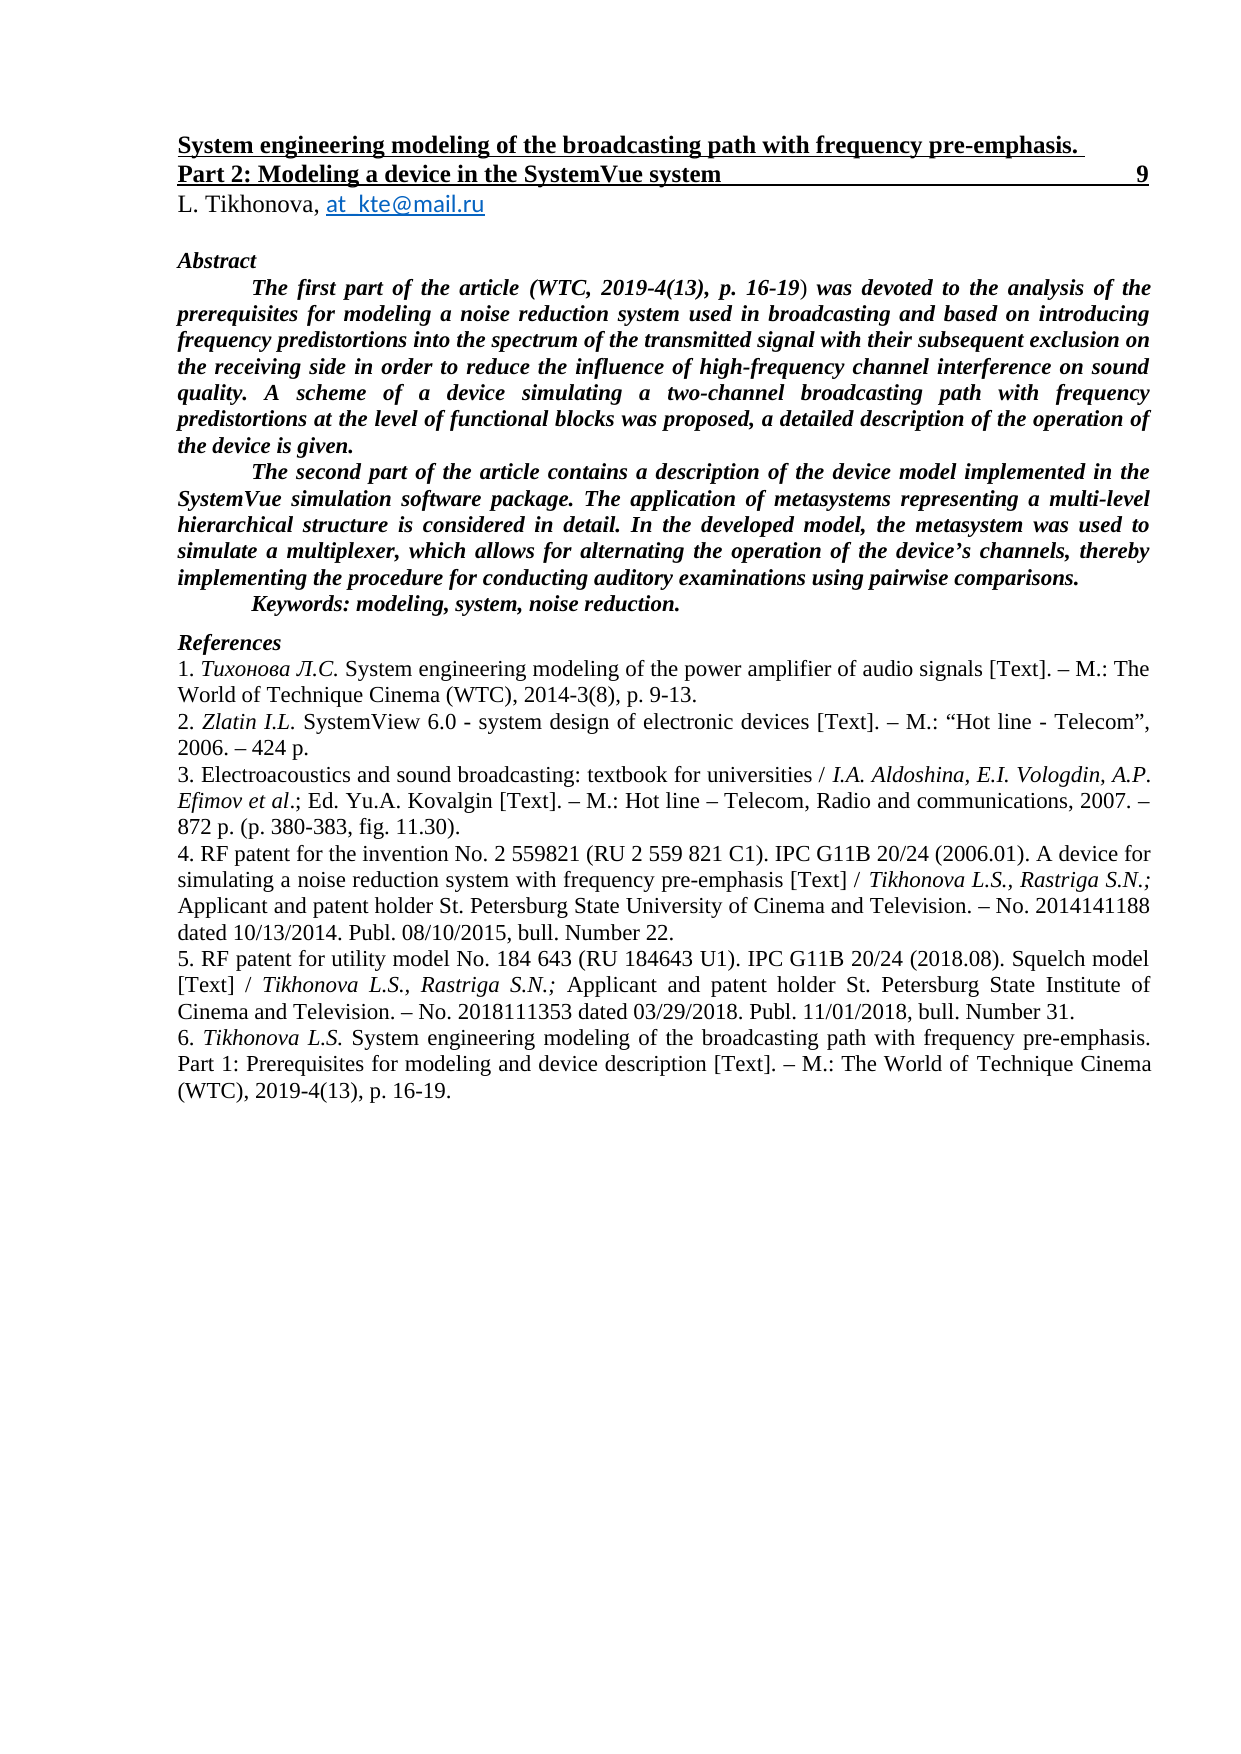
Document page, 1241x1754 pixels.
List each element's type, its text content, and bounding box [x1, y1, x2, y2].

text The first part of the article (WTC, 2019-4(13), p. 16-19) was devoted to the analysis of the prerequisites for modeling a noise reduction system used in broadcasting and based on introducing frequency predistortions into the spectrum of the transmitted signal with their subsequent exclusion on the receiving side in order to reduce the influence of high-frequency channel interference on sound quality. A scheme of a device simulating a two-channel broadcasting path with frequency predistortions at the level of functional blocks was proposed, a detailed description of the operation of the device is given. [177, 274, 1152, 458]
text 3. Electroacoustics and sound broadcasting: textbook for universities / I.A. Aldoshina, E.I. Vologdin, A.P. Efimov et al.; Ed. Yu.A. Kovalgin [Text]. – M.: Hot line – Telecom, Radio and communications, 2007. – 872 p. (p. 380-383, fig. 11.30). [177, 761, 1152, 840]
text 2. Zlatin I.L. SystemView 6.0 - system design of electronic devices [Text]. – M.: “Hot line - Telecom”, 2006. – 424 p. [177, 708, 1152, 761]
text References [177, 629, 1152, 655]
text 1. Тихонова Л.С. System engineering modeling of the power amplifier of audio signals [Text]. – M.: The World of Technique Cinema (WTC), 2014-3(8), p. 9-13. [177, 655, 1152, 708]
text 6. Tikhonova L.S. System engineering modeling of the broadcasting path with frequency pre-emphasis. Part 1: Prerequisites for modeling and device description [Text]. – M.: The World of Technique Cinema (WTC), 2019-4(13), p. 16-19. [177, 1024, 1152, 1103]
text 4. RF patent for the invention No. 2 559821 (RU 2 559 821 C1). IPC G11B 20/24 (2006.01). A device for simulating a noise reduction system with frequency pre-emphasis [Text] / Tikhonova L.S., Rastriga S.N.; Applicant and patent holder St. Petersburg State University of Cinema and Television. – No. 2014141188 dated 10/13/2014. Publ. 08/10/2015, bull. Number 22. [177, 840, 1152, 945]
text 5. RF patent for utility model No. 184 643 (RU 184643 U1). IPC G11B 20/24 (2018.08). Squelch model [Text] / Tikhonova L.S., Rastriga S.N.; Applicant and patent holder St. Petersburg State Institute of Cinema and Television. – No. 2018111353 dated 03/29/2018. Publ. 11/01/2018, bull. Number 31. [177, 945, 1152, 1024]
text System engineering modeling of the broadcasting path with frequency pre-emphasis. [177, 131, 1152, 159]
text The second part of the article contains a description of the device model implemented in the SystemVue simulation software package. The application of metasystems representing a multi-level hierarchical structure is considered in detail. In the developed model, the metasystem was used to simulate a multiplexer, which allows for alternating the operation of the device’s channels, thereby implementing the procedure for conducting auditory examinations using pairwise comparisons. [177, 458, 1152, 590]
text Keywords: modeling, system, noise reduction. [177, 590, 1152, 616]
text L. Tikhonova, at_kte@mail.ru [177, 188, 1152, 219]
text Abstract [177, 247, 1152, 274]
text Part 2: Modeling a device in the SystemVue system 9 [177, 159, 1152, 188]
